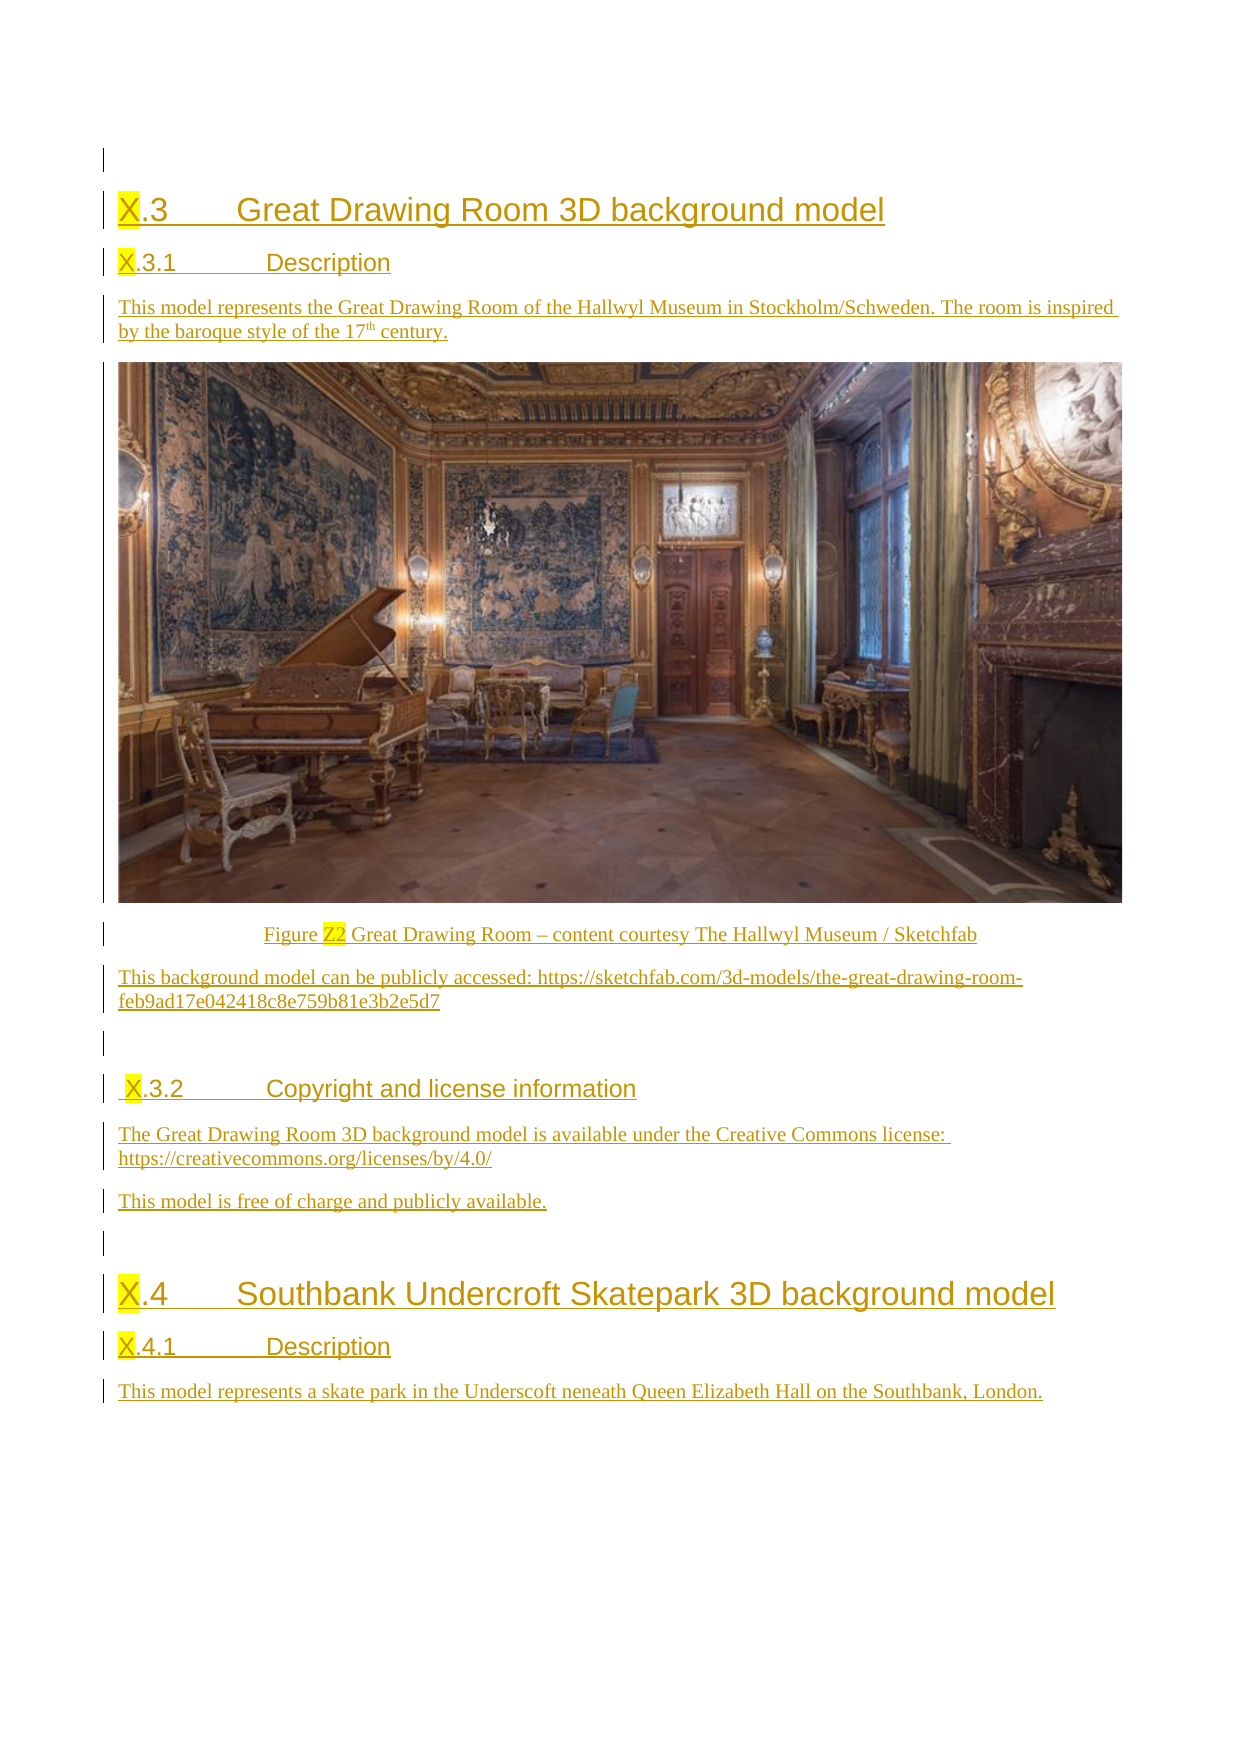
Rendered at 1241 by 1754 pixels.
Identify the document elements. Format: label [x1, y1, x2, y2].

picture [118, 362, 1123, 903]
